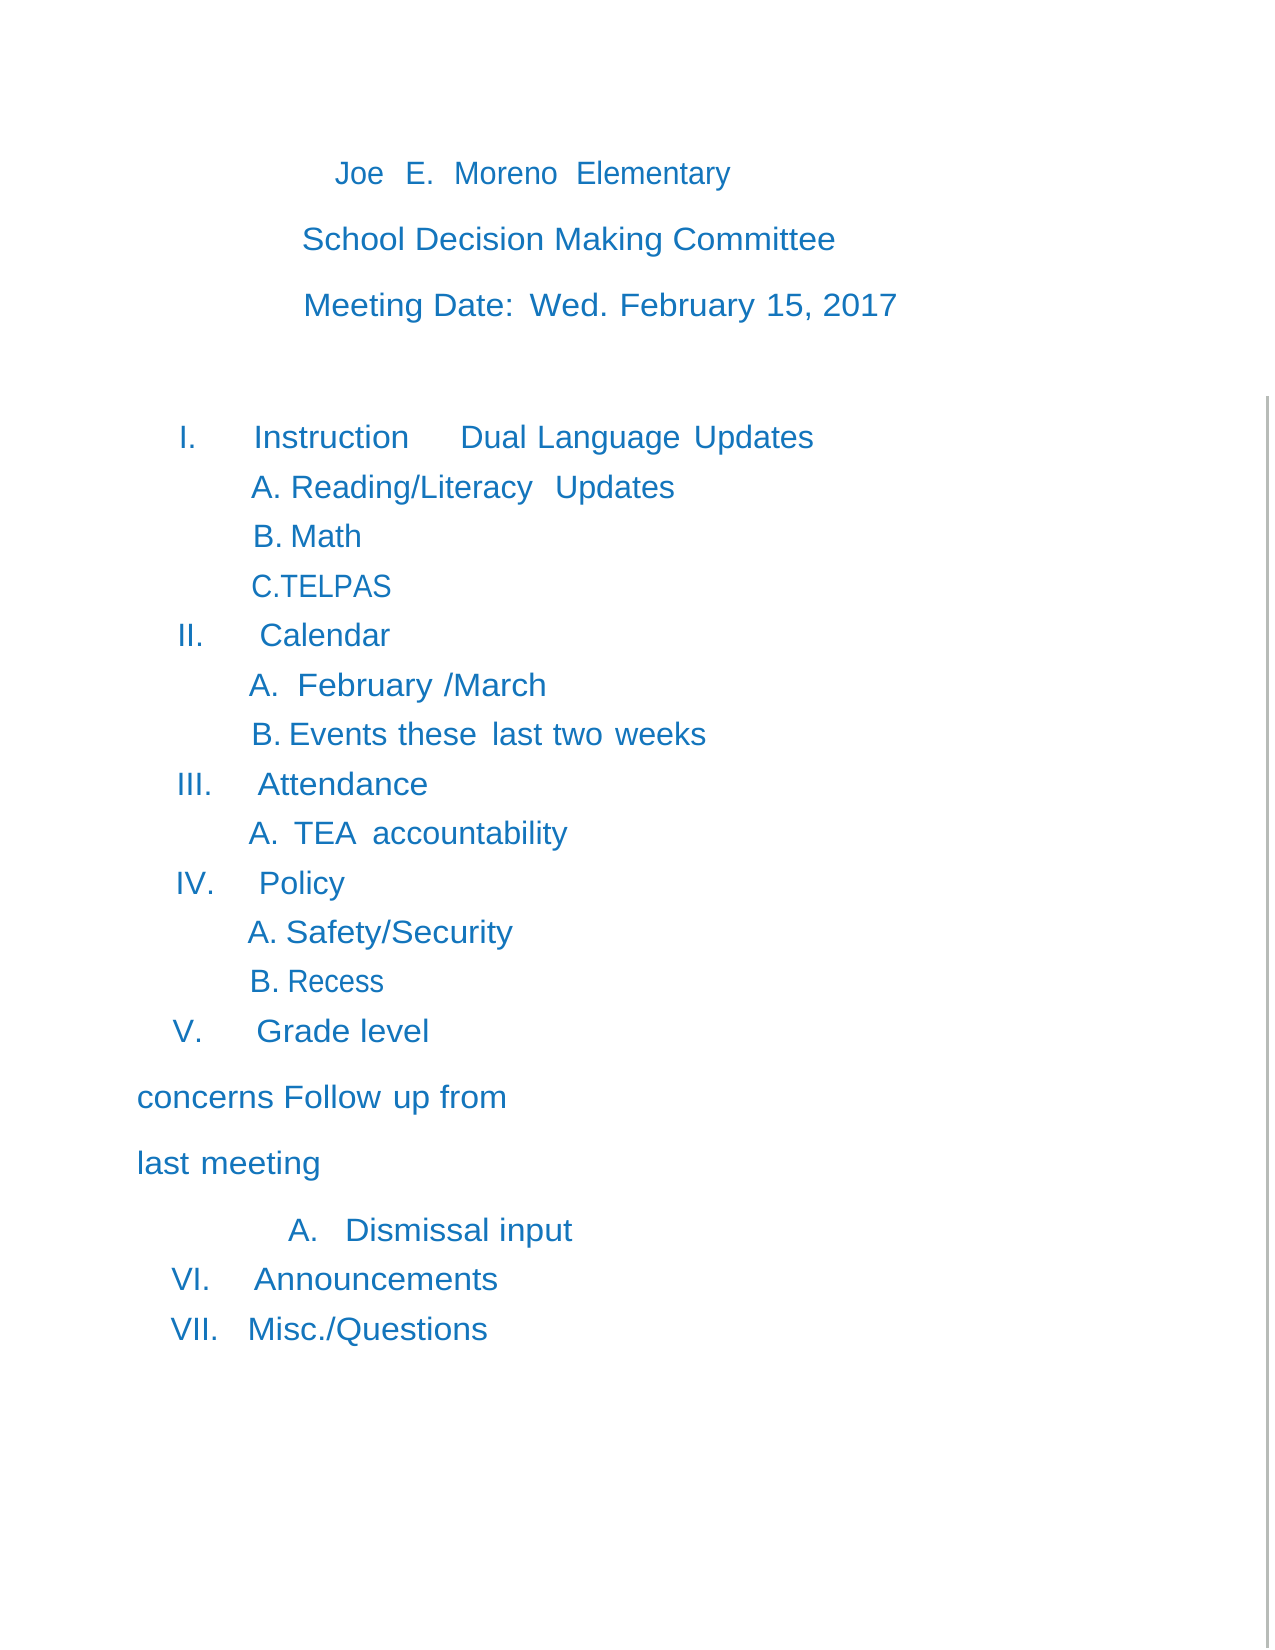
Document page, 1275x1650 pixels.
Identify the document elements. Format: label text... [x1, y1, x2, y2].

list Safety/Security [247, 913, 1096, 950]
list Policy [175, 864, 1096, 901]
list February /March [249, 666, 1096, 703]
list Grade level concerns Follow up from last meeting [137, 1012, 571, 1181]
list Calendar [177, 616, 1096, 653]
list Events these last two weeks [251, 715, 1096, 752]
list Dismissal input [234, 1211, 626, 1248]
list Recess [249, 963, 1096, 1000]
text School Decision Making Committee Meeting Date: Wed. February 15, 2017 [302, 220, 899, 323]
text Joe E. Moreno Elementary [334, 154, 1096, 191]
list Attendance [176, 765, 1096, 802]
list Reading/Literacy Updates [251, 468, 1096, 505]
list Math C.TELPAS [251, 518, 395, 604]
list TEA accountability [248, 814, 1096, 852]
list Misc./Questions [170, 1310, 1096, 1347]
list Instruction Dual Language Updates [137, 418, 1096, 455]
list Announcements [171, 1260, 1096, 1297]
